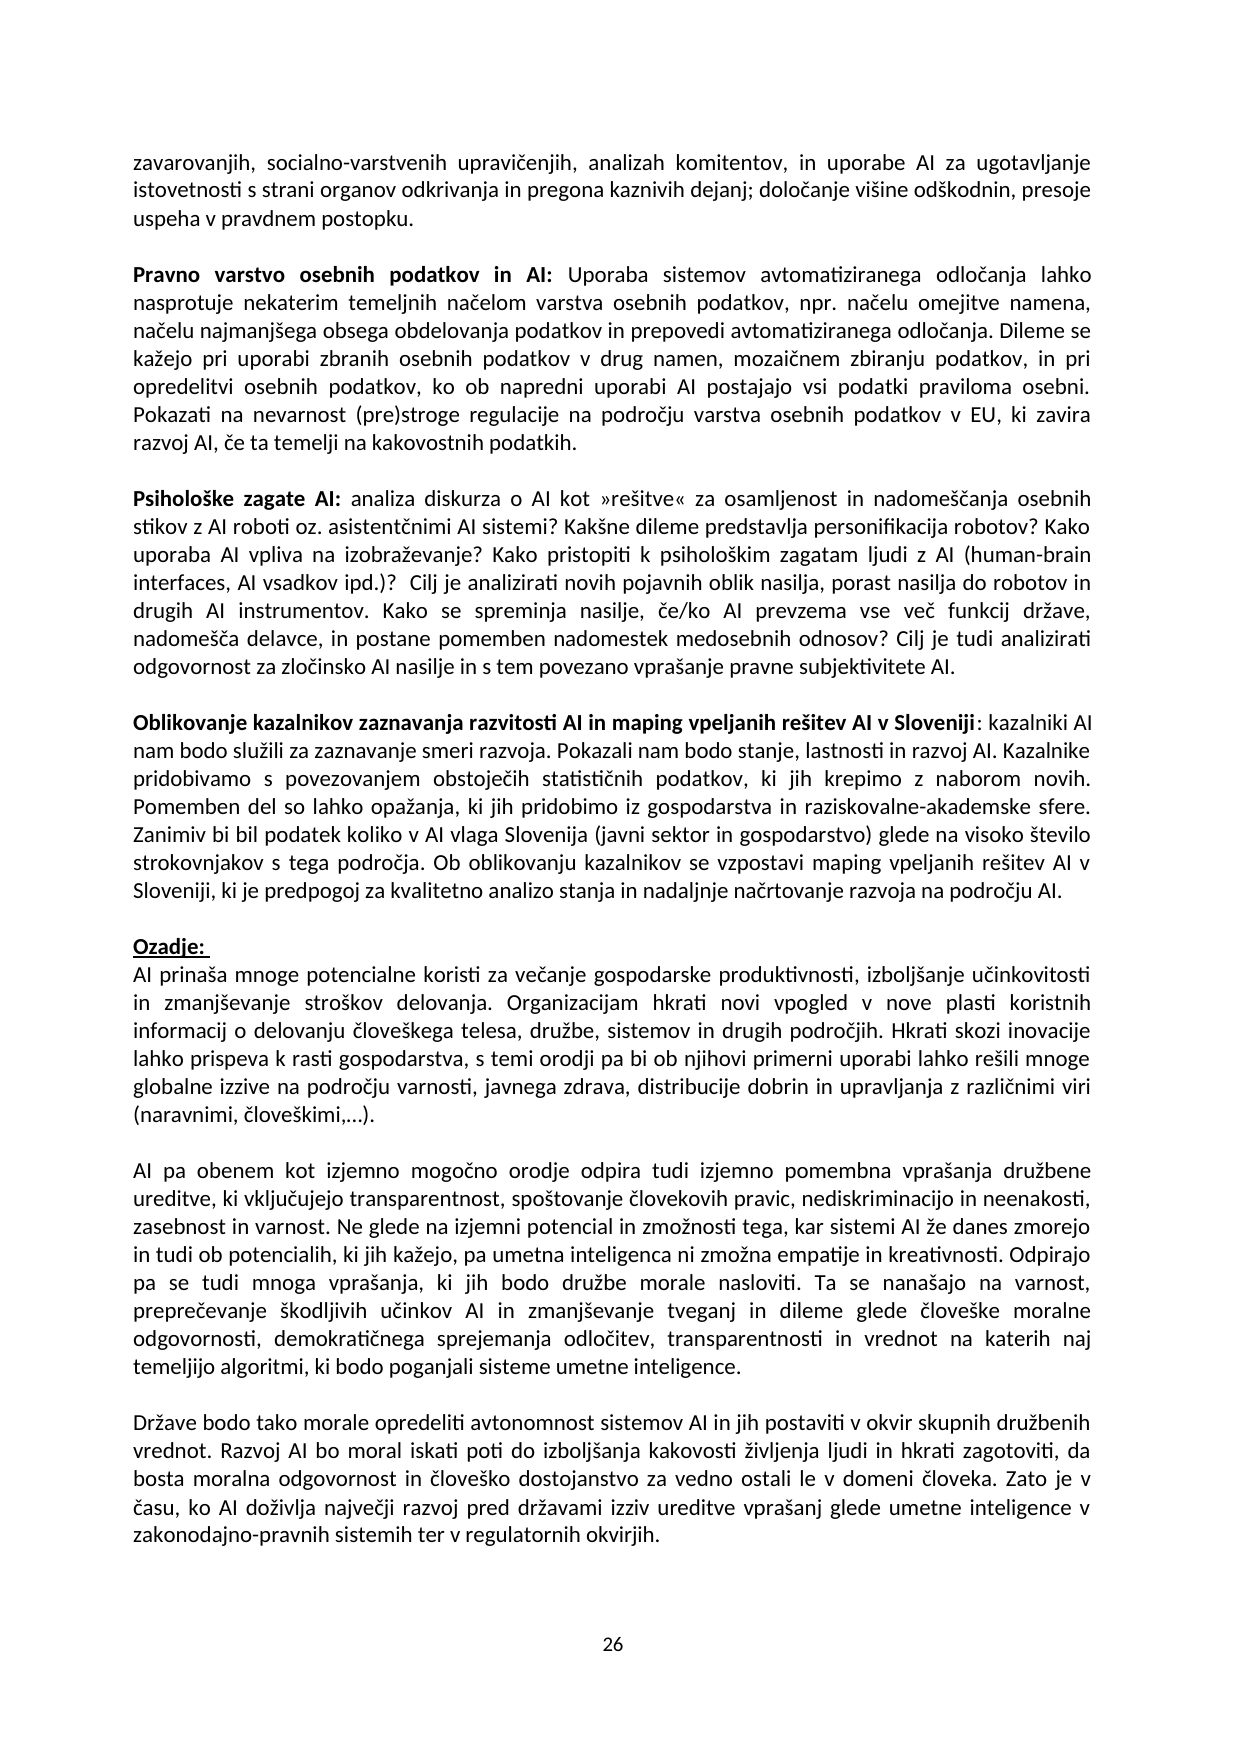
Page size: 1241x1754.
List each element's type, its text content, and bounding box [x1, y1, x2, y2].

text Pravno varstvo osebnih podatkov in AI: Uporaba sistemov avtomatiziranega odločanja lahko nasprotuje nekaterim temeljnih načelom varstva osebnih podatkov, npr. načelu omejitve namena, načelu najmanjšega obsega obdelovanja podatkov in prepovedi avtomatiziranega odločanja. Dileme se kažejo pri uporabi zbranih osebnih podatkov v drug namen, mozaičnem zbiranju podatkov, in pri opredelitvi osebnih podatkov, ko ob napredni uporabi AI postajajo vsi podatki praviloma osebni. Pokazati na nevarnost (pre)stroge regulacije na področju varstva osebnih podatkov v EU, ki zavira razvoj AI, če ta temelji na kakovostnih podatkih. [133, 260, 1093, 456]
text AI prinaša mnoge potencialne koristi za večanje gospodarske produktivnosti, izboljšanje učinkovitosti in zmanjševanje stroškov delovanja. Organizacijam hkrati novi vpogled v nove plasti koristnih informacij o delovanju človeškega telesa, družbe, sistemov in drugih področjih. Hkrati skozi inovacije lahko prispeva k rasti gospodarstva, s temi orodji pa bi ob njihovi primerni uporabi lahko rešili mnoge globalne izzive na področju varnosti, javnega zdrava, distribucije dobrin in upravljanja z različnimi viri (naravnimi, človeškimi,…). [133, 960, 1093, 1128]
text Države bodo tako morale opredeliti avtonomnost sistemov AI in jih postaviti v okvir skupnih družbenih vrednot. Razvoj AI bo moral iskati poti do izboljšanja kakovosti življenja ljudi in hkrati zagotoviti, da bosta moralna odgovornost in človeško dostojanstvo za vedno ostali le v domeni človeka. Zato je v času, ko AI doživlja največji razvoj pred državami izziv ureditve vprašanj glede umetne inteligence v zakonodajno-pravnih sistemih ter v regulatornih okvirjih. [133, 1408, 1093, 1549]
text AI pa obenem kot izjemno mogočno orodje odpira tudi izjemno pomembna vprašanja družbene ureditve, ki vključujejo transparentnost, spoštovanje človekovih pravic, nediskriminacijo in neenakosti, zasebnost in varnost. Ne glede na izjemni potencial in zmožnosti tega, kar sistemi AI že danes zmorejo in tudi ob potencialih, ki jih kažejo, pa umetna inteligenca ni zmožna empatije in kreativnosti. Odpirajo pa se tudi mnoga vprašanja, ki jih bodo družbe morale nasloviti. Ta se nanašajo na varnost, preprečevanje škodljivih učinkov AI in zmanjševanje tveganj in dileme glede človeške moralne odgovornosti, demokratičnega sprejemanja odločitev, transparentnosti in vrednot na katerih naj temeljijo algoritmi, ki bodo poganjali sisteme umetne inteligence. [133, 1156, 1093, 1381]
text Psihološke zagate AI: analiza diskurza o AI kot »rešitve« za osamljenost in nadomeščanja osebnih stikov z AI roboti oz. asistentčnimi AI sistemi? Kakšne dileme predstavlja personifikacija robotov? Kako uporaba AI vpliva na izobraževanje? Kako pristopiti k psihološkim zagatam ljudi z AI (human-brain interfaces, AI vsadkov ipd.)? Cilj je analizirati novih pojavnih oblik nasilja, porast nasilja do robotov in drugih AI instrumentov. Kako se spreminja nasilje, če/ko AI prevzema vse več funkcij države, nadomešča delavce, in postane pomemben nadomestek medosebnih odnosov? Cilj je tudi analizirati odgovornost za zločinsko AI nasilje in s tem povezano vprašanje pravne subjektivitete AI. [133, 484, 1093, 680]
text Ozadje: [133, 932, 1093, 960]
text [133, 148, 1093, 232]
text Oblikovanje kazalnikov zaznavanja razvitosti AI in maping vpeljanih rešitev AI v Sloveniji: kazalniki AI nam bodo služili za zaznavanje smeri razvoja. Pokazali nam bodo stanje, lastnosti in razvoj AI. Kazalnike pridobivamo s povezovanjem obstoječih statističnih podatkov, ki jih krepimo z naborom novih. Pomemben del so lahko opažanja, ki jih pridobimo iz gospodarstva in raziskovalne-akademske sfere. Zanimiv bi bil podatek koliko v AI vlaga Slovenija (javni sektor in gospodarstvo) glede na visoko število strokovnjakov s tega področja. Ob oblikovanju kazalnikov se vzpostavi maping vpeljanih rešitev AI v Sloveniji, ki je predpogoj za kvalitetno analizo stanja in nadaljnje načrtovanje razvoja na področju AI. [133, 708, 1093, 904]
